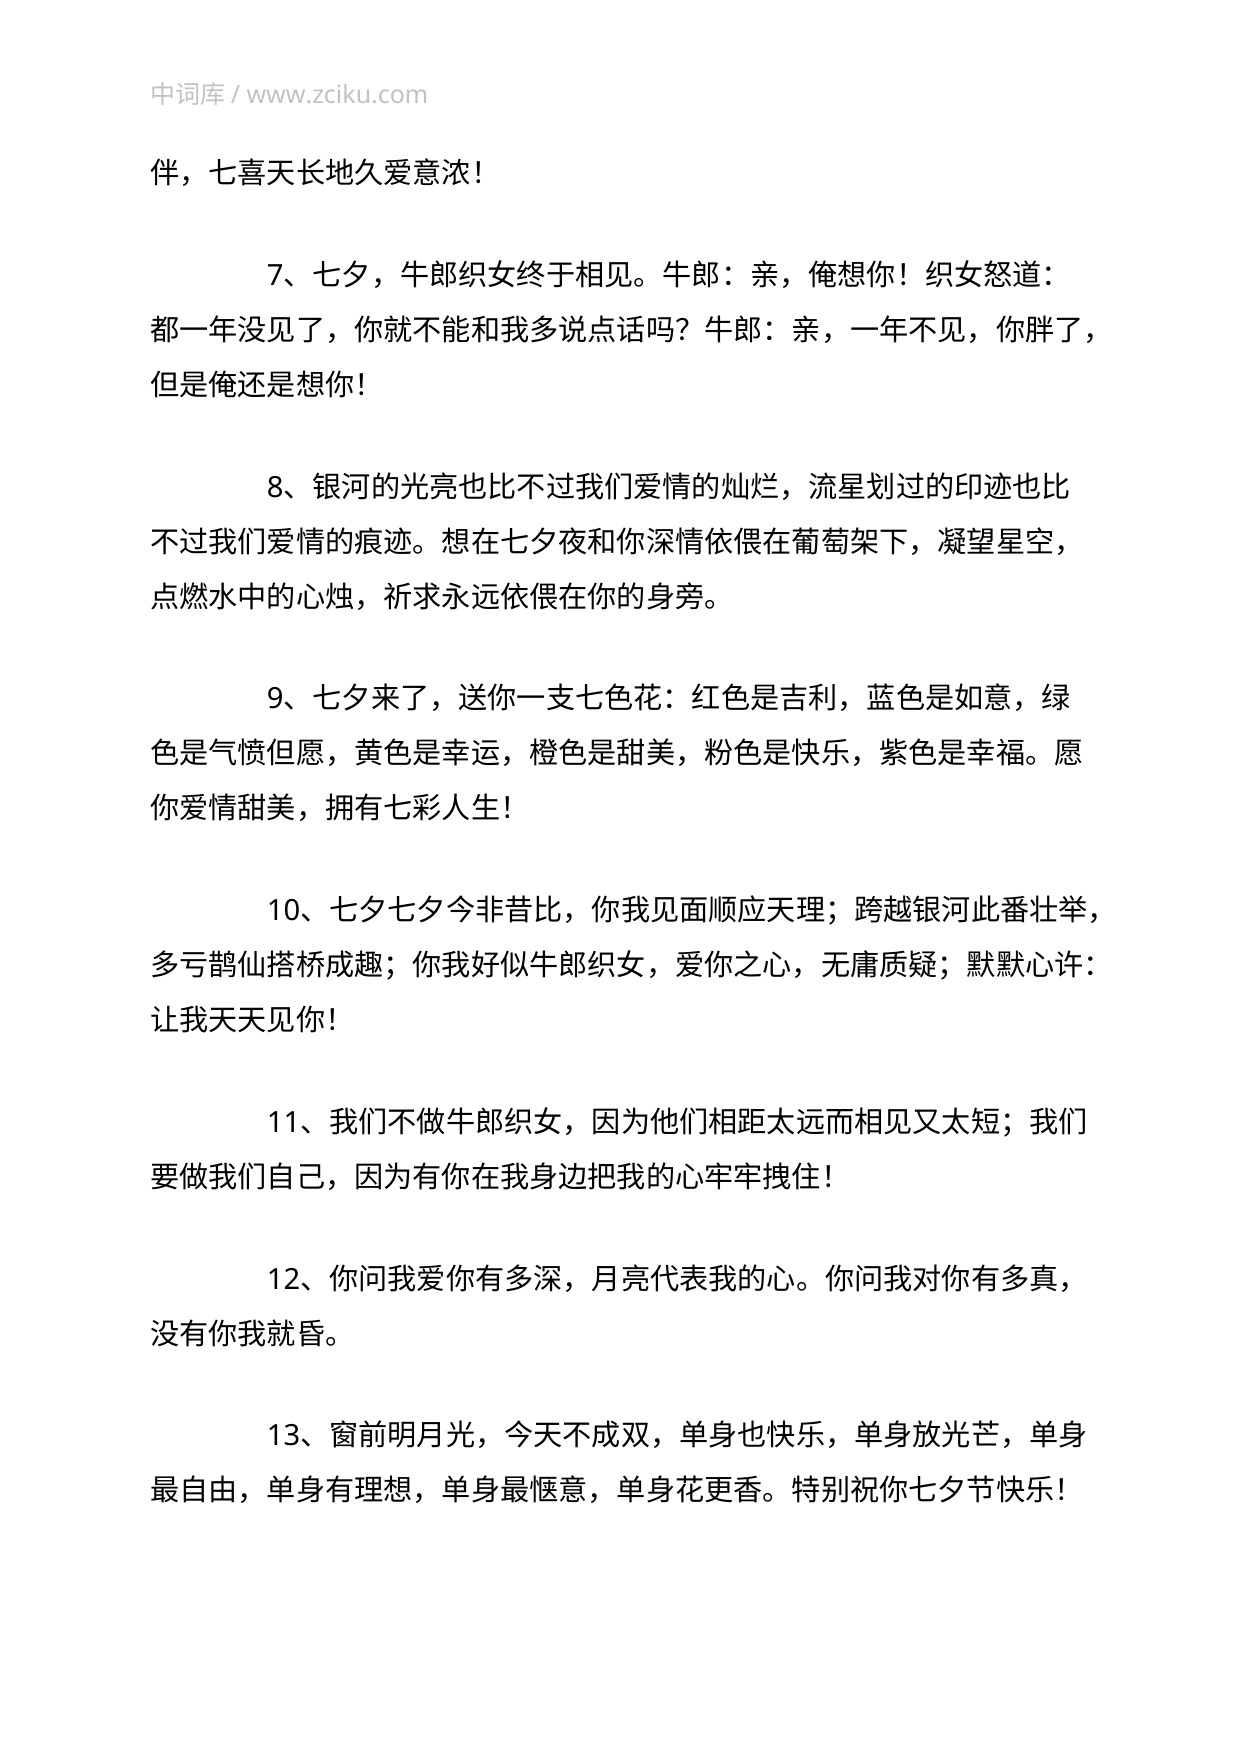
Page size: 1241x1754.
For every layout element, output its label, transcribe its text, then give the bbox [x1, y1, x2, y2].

text 10、七夕七夕今非昔比，你我见面顺应天理；跨越银河此番壮举，多亏鹊仙搭桥成趣；你我好似牛郎织女，爱你之心，无庸质疑；默默心许：让我天天见你！ [150, 887, 1090, 1039]
text 8、银河的光亮也比不过我们爱情的灿烂，流星划过的印迹也比不过我们爱情的痕迹。想在七夕夜和你深情依偎在葡萄架下，凝望星空，点燃水中的心烛，祈求永远依偎在你的身旁。 [150, 463, 1090, 616]
text 7、七夕，牛郎织女终于相见。牛郎：亲，俺想你！织女怒道：都一年没见了，你就不能和我多说点话吗？牛郎：亲，一年不见，你胖了，但是俺还是想你！ [150, 252, 1090, 404]
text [150, 150, 1090, 192]
text 12、你问我爱你有多深，月亮代表我的心。你问我对你有多真，没有你我就昏。 [150, 1255, 1090, 1352]
text 9、七夕来了，送你一支七色花：红色是吉利，蓝色是如意，绿色是气愤但愿，黄色是幸运，橙色是甜美，粉色是快乐，紫色是幸福。愿你爱情甜美，拥有七彩人生！ [150, 675, 1090, 827]
text 11、我们不做牛郎织女，因为他们相距太远而相见又太短；我们要做我们自己，因为有你在我身边把我的心牢牢拽住！ [150, 1098, 1090, 1196]
text 13、窗前明月光，今天不成双，单身也快乐，单身放光芒，单身最自由，单身有理想，单身最惬意，单身花更香。特别祝你七夕节快乐！ [150, 1412, 1090, 1509]
